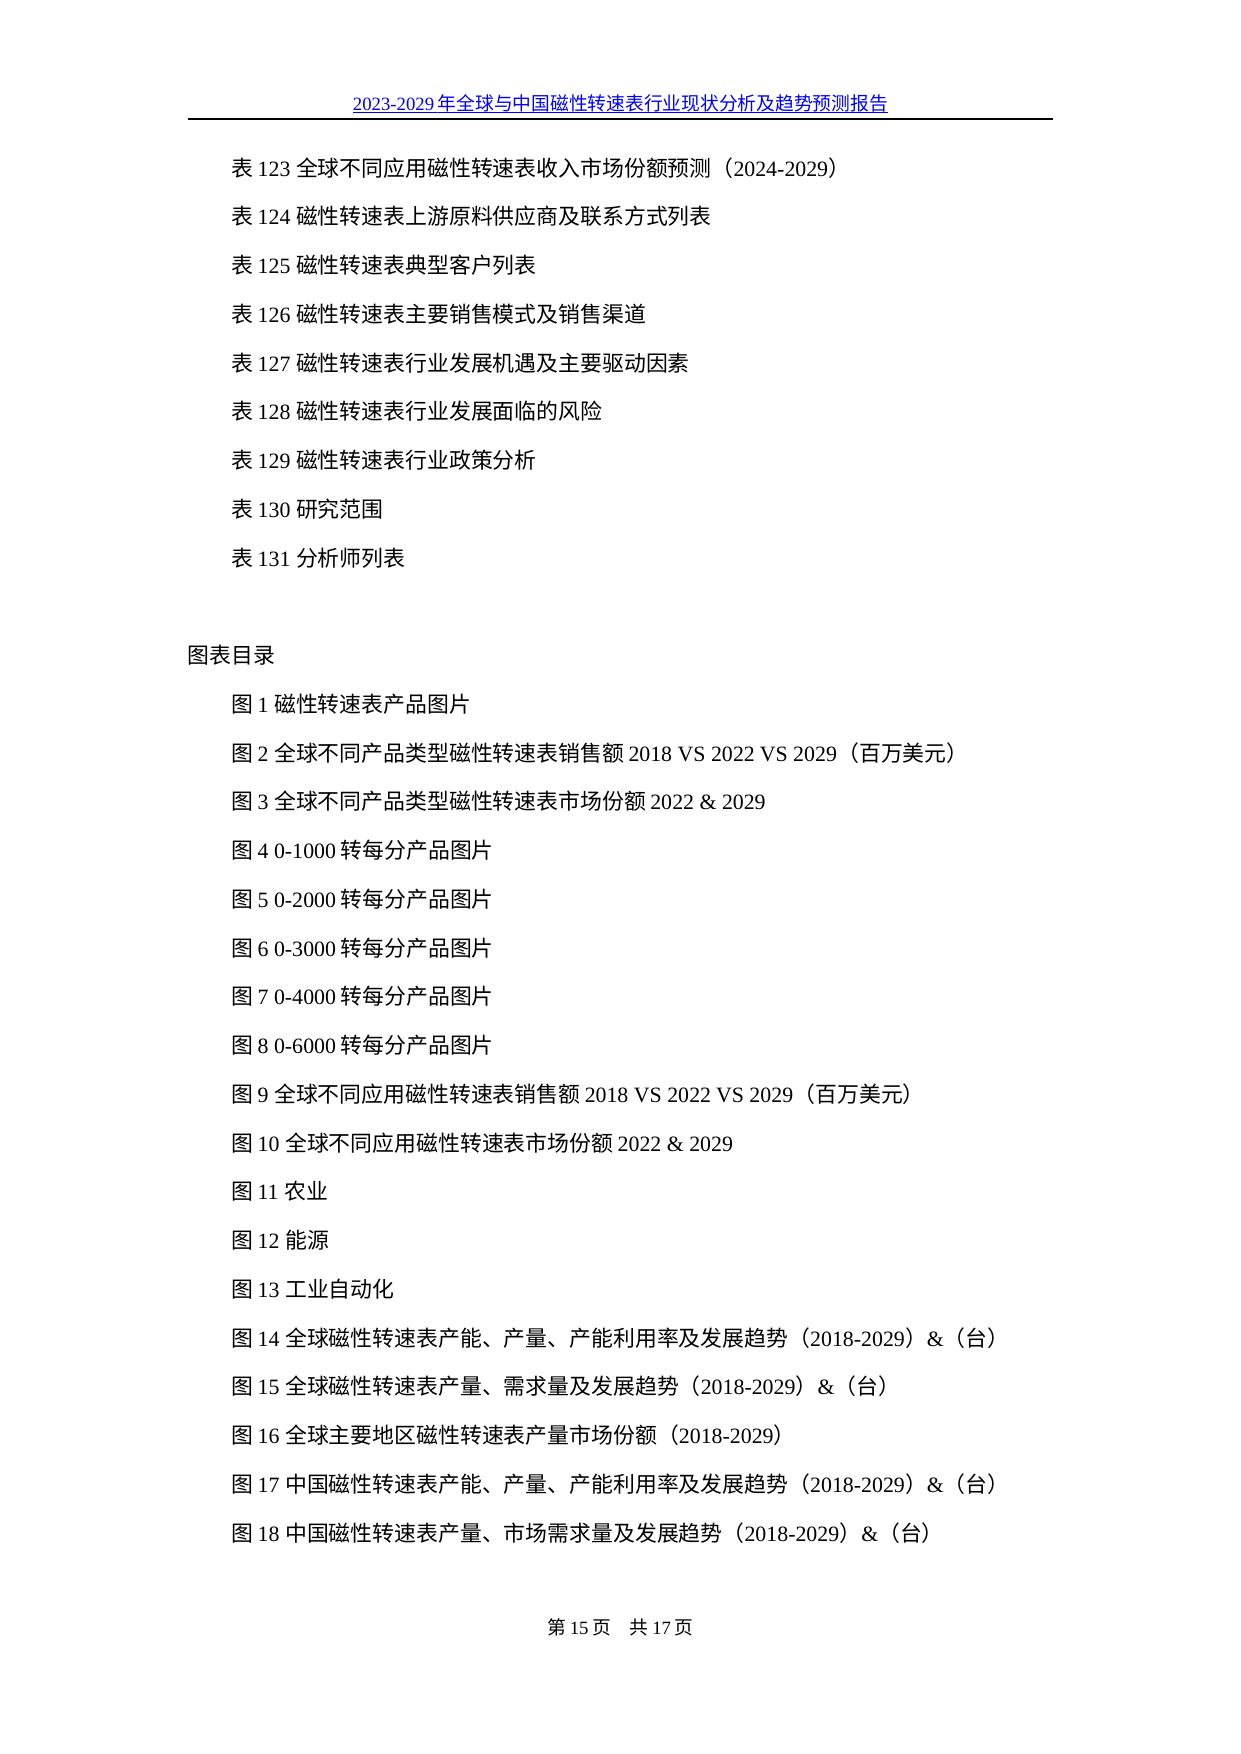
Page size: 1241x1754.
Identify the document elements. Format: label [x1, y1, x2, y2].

text [187, 150, 1053, 1548]
